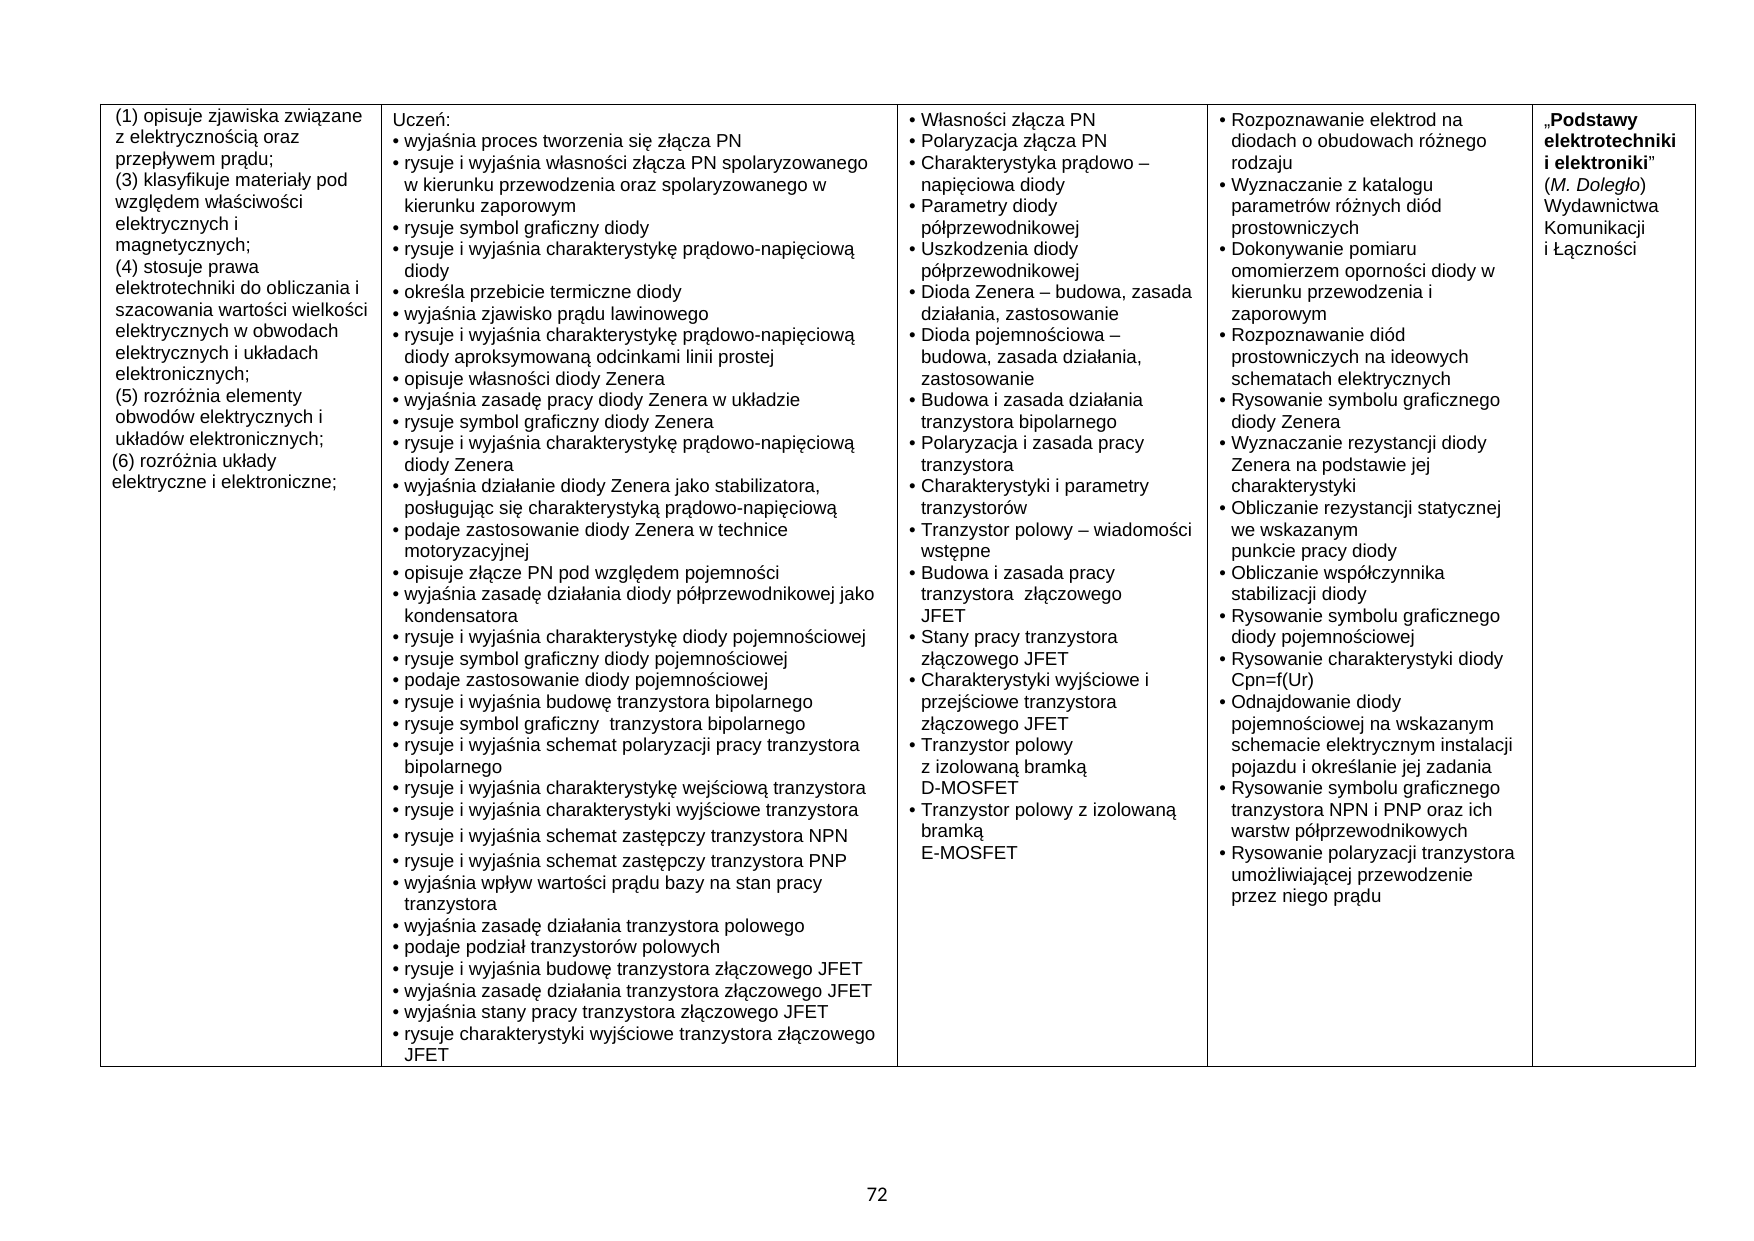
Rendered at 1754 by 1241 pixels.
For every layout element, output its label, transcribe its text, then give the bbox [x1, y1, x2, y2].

table_cell Podręcznik „Podstawy elektrotechniki i elektroniki” (M. Doległo) Wydawnictwa Komunikacji i Łączności [1533, 105, 1695, 1066]
table_cell MOT.05.2 (1) opisuje zjawiska związane z elektrycznością oraz przepływem prądu; (3) klasyfikuje materiały pod względem właściwości elektrycznych i magnetycznych; (4) stosuje prawa elektrotechniki do obliczania i szacowania wartości wielkości elektrycznych w obwodach elektrycznych i układach elektronicznych; (5) rozróżnia elementy obwodów elektrycznych i układów elektronicznych; (6) rozróżnia układy elektryczne i elektroniczne; [101, 105, 381, 1066]
table_cell Uczeń: wyjaśnia proces tworzenia się złącza PN rysuje i wyjaśnia własności złącza PN spolaryzowanego w kierunku przewodzenia oraz spolaryzowanego w kierunku zaporowym rysuje symbol graficzny diody rysuje i wyjaśnia charakterystykę prądowo-napięciową diody określa przebicie termiczne diody wyjaśnia zjawisko prądu lawinowego rysuje i wyjaśnia charakterystykę prądowo-napięciową diody aproksymowaną odcinkami linii prostej opisuje własności diody Zenera wyjaśnia zasadę pracy diody Zenera w układzie rysuje symbol graficzny diody Zenera rysuje i wyjaśnia charakterystykę prądowo-napięciową diody Zenera wyjaśnia działanie diody Zenera jako stabilizatora, posługując się charakterystyką prądowo-napięciową podaje zastosowanie diody Zenera w technice motoryzacyjnej opisuje złącze PN pod względem pojemności wyjaśnia zasadę działania diody półprzewodnikowej jako kondensatora rysuje i wyjaśnia charakterystykę diody pojemnościowej rysuje symbol graficzny diody pojemnościowej podaje zastosowanie diody pojemnościowej rysuje i wyjaśnia budowę tranzystora bipolarnego rysuje symbol graficzny tranzystora bipolarnego rysuje i wyjaśnia schemat polaryzacji pracy tranzystora bipolarnego rysuje i wyjaśnia charakterystykę wejściową tranzystora rysuje i wyjaśnia charakterystyki wyjściowe tranzystora rysuje i wyjaśnia schemat zastępczy tranzystora NPN rysuje i wyjaśnia schemat zastępczy tranzystora PNP wyjaśnia wpływ wartości prądu bazy na stan pracy tranzystora wyjaśnia zasadę działania tranzystora polowego podaje podział tranzystorów polowych rysuje i wyjaśnia budowę tranzystora złączowego JFET wyjaśnia zasadę działania tranzystora złączowego JFET wyjaśnia stany pracy tranzystora złączowego JFET rysuje charakterystyki wyjściowe tranzystora złączowego JFET [382, 105, 897, 1066]
table_cell Rozpoznawanie elektrod na diodach o obudowach różnego rodzaju Wyznaczanie z katalogu parametrów różnych diód prostowniczych Dokonywanie pomiaru omomierzem oporności diody w kierunku przewodzenia i zaporowym Rozpoznawanie diód prostowniczych na ideowych schematach elektrycznych Rysowanie symbolu graficznego diody Zenera Wyznaczanie rezystancji diody Zenera na podstawie jej charakterystyki Obliczanie rezystancji statycznej we wskazanym punkcie pracy diody Obliczanie współczynnika stabilizacji diody Rysowanie symbolu graficznego diody pojemnościowej Rysowanie charakterystyki diody Cpn=f(Ur) Odnajdowanie diody pojemnościowej na wskazanym schemacie elektrycznym instalacji pojazdu i określanie jej zadania Rysowanie symbolu graficznego tranzystora NPN i PNP oraz ich warstw półprzewodnikowych Rysowanie polaryzacji tranzystora umożliwiającej przewodzenie przez niego prądu [1208, 105, 1532, 1066]
table_cell Własności złącza PN Polaryzacja złącza PN Charakterystyka prądowo – napięciowa diody Parametry diody półprzewodnikowej Uszkodzenia diody półprzewodnikowej Dioda Zenera – budowa, zasada działania, zastosowanie Dioda pojemnościowa – budowa, zasada działania, zastosowanie Budowa i zasada działania tranzystora bipolarnego Polaryzacja i zasada pracy tranzystora Charakterystyki i parametry tranzystorów Tranzystor polowy – wiadomości wstępne Budowa i zasada pracy tranzystora złączowego JFET Stany pracy tranzystora złączowego JFET Charakterystyki wyjściowe i przejściowe tranzystora złączowego JFET Tranzystor polowy z izolowaną bramką D-MOSFET Tranzystor polowy z izolowaną bramką E-MOSFET [898, 105, 1207, 1066]
